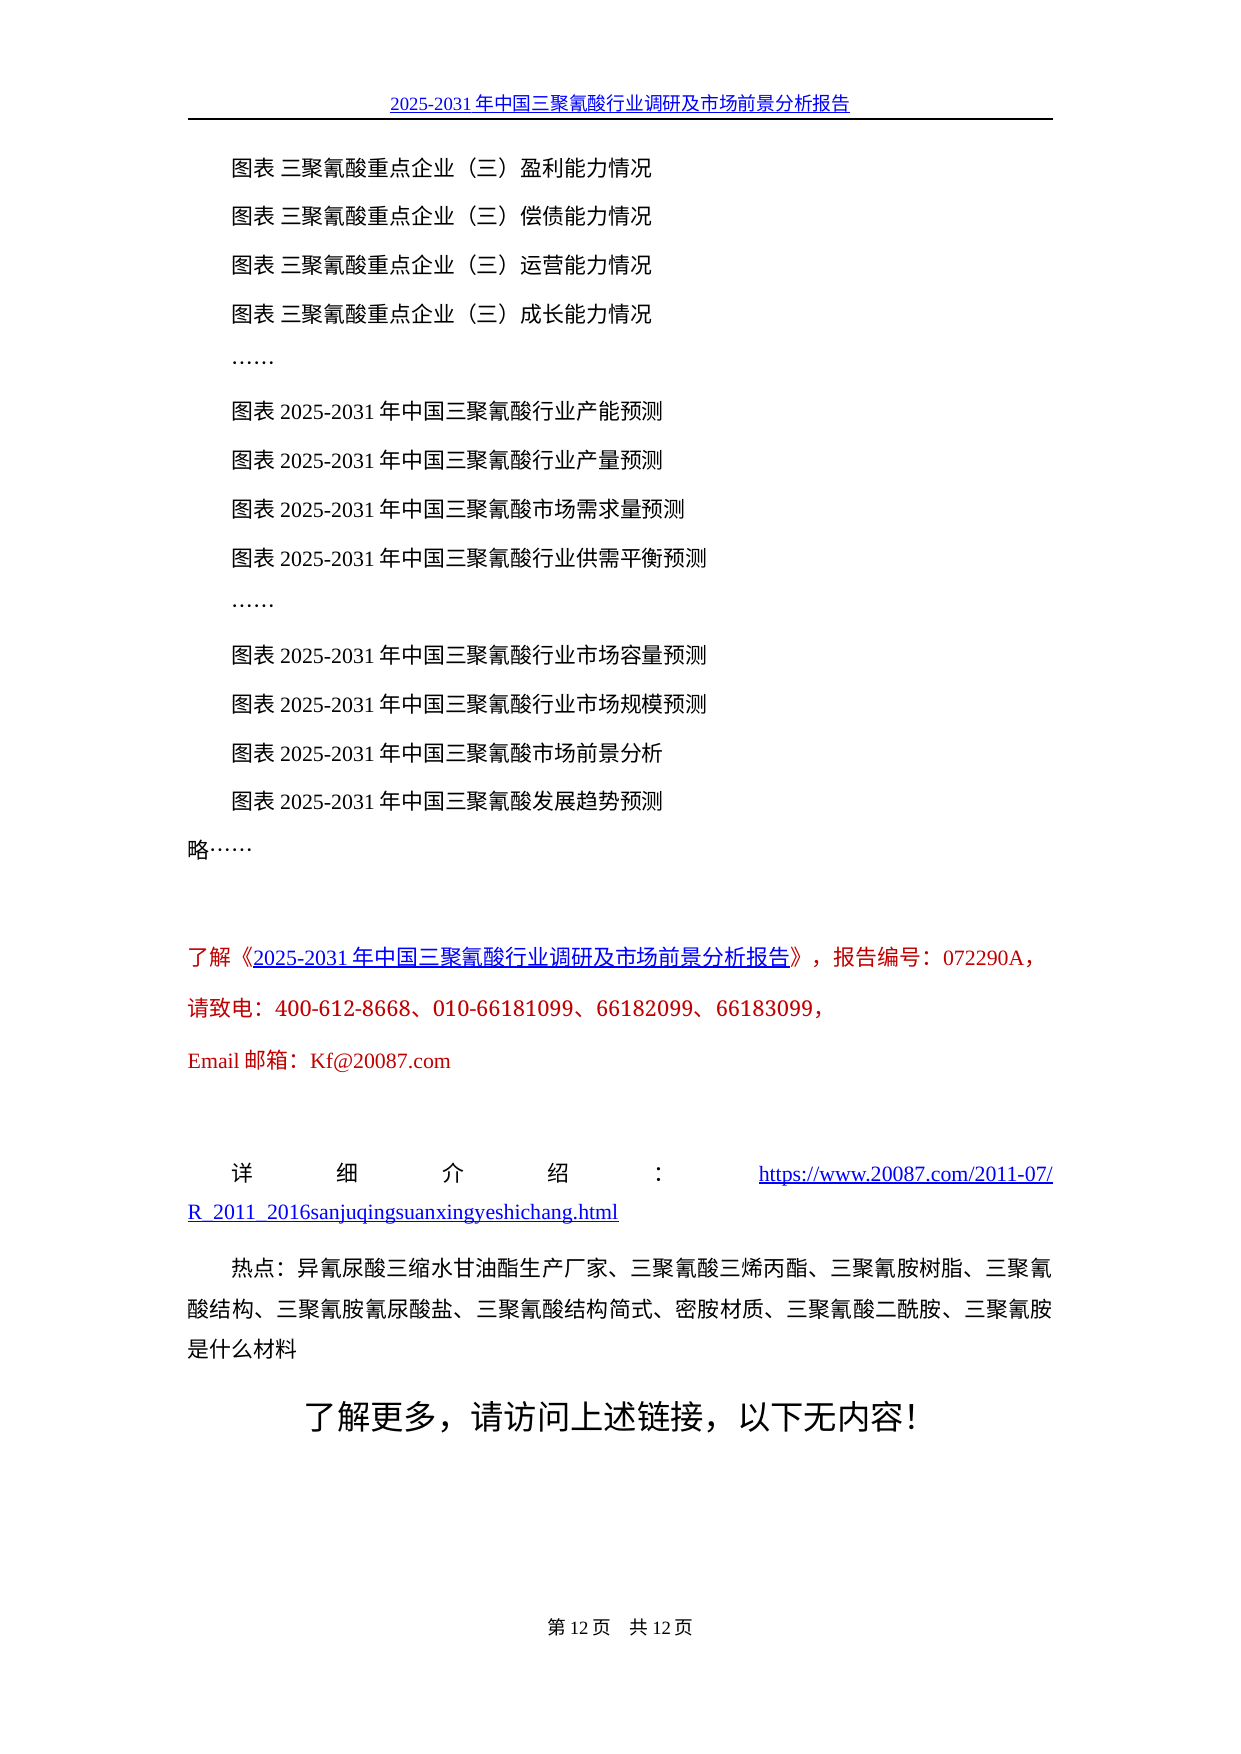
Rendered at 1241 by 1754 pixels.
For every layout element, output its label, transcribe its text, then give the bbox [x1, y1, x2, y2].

text 详细介绍：https://www.20087.com/2011-07/R_2011_2016sanjuqingsuanxingyeshichang.html [187, 1155, 1053, 1228]
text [187, 150, 1053, 865]
text 了解《2025-2031年中国三聚氰酸行业调研及市场前景分析报告》，报告编号：072290A， [187, 939, 1053, 972]
text 热点：异氰尿酸三缩水甘油酯生产厂家、三聚氰酸三烯丙酯、三聚氰胺树脂、三聚氰酸结构、三聚氰胺氰尿酸盐、三聚氰酸结构简式、密胺材质、三聚氰酸二酰胺、三聚氰胺是什么材料 [187, 1251, 1053, 1364]
text 请致电：400-612-8668、010-66181099、66182099、66183099， [187, 991, 1053, 1023]
title 了解更多，请访问上述链接，以下无内容！ [187, 1382, 1053, 1447]
text Email邮箱：Kf@20087.com [187, 1042, 1053, 1075]
